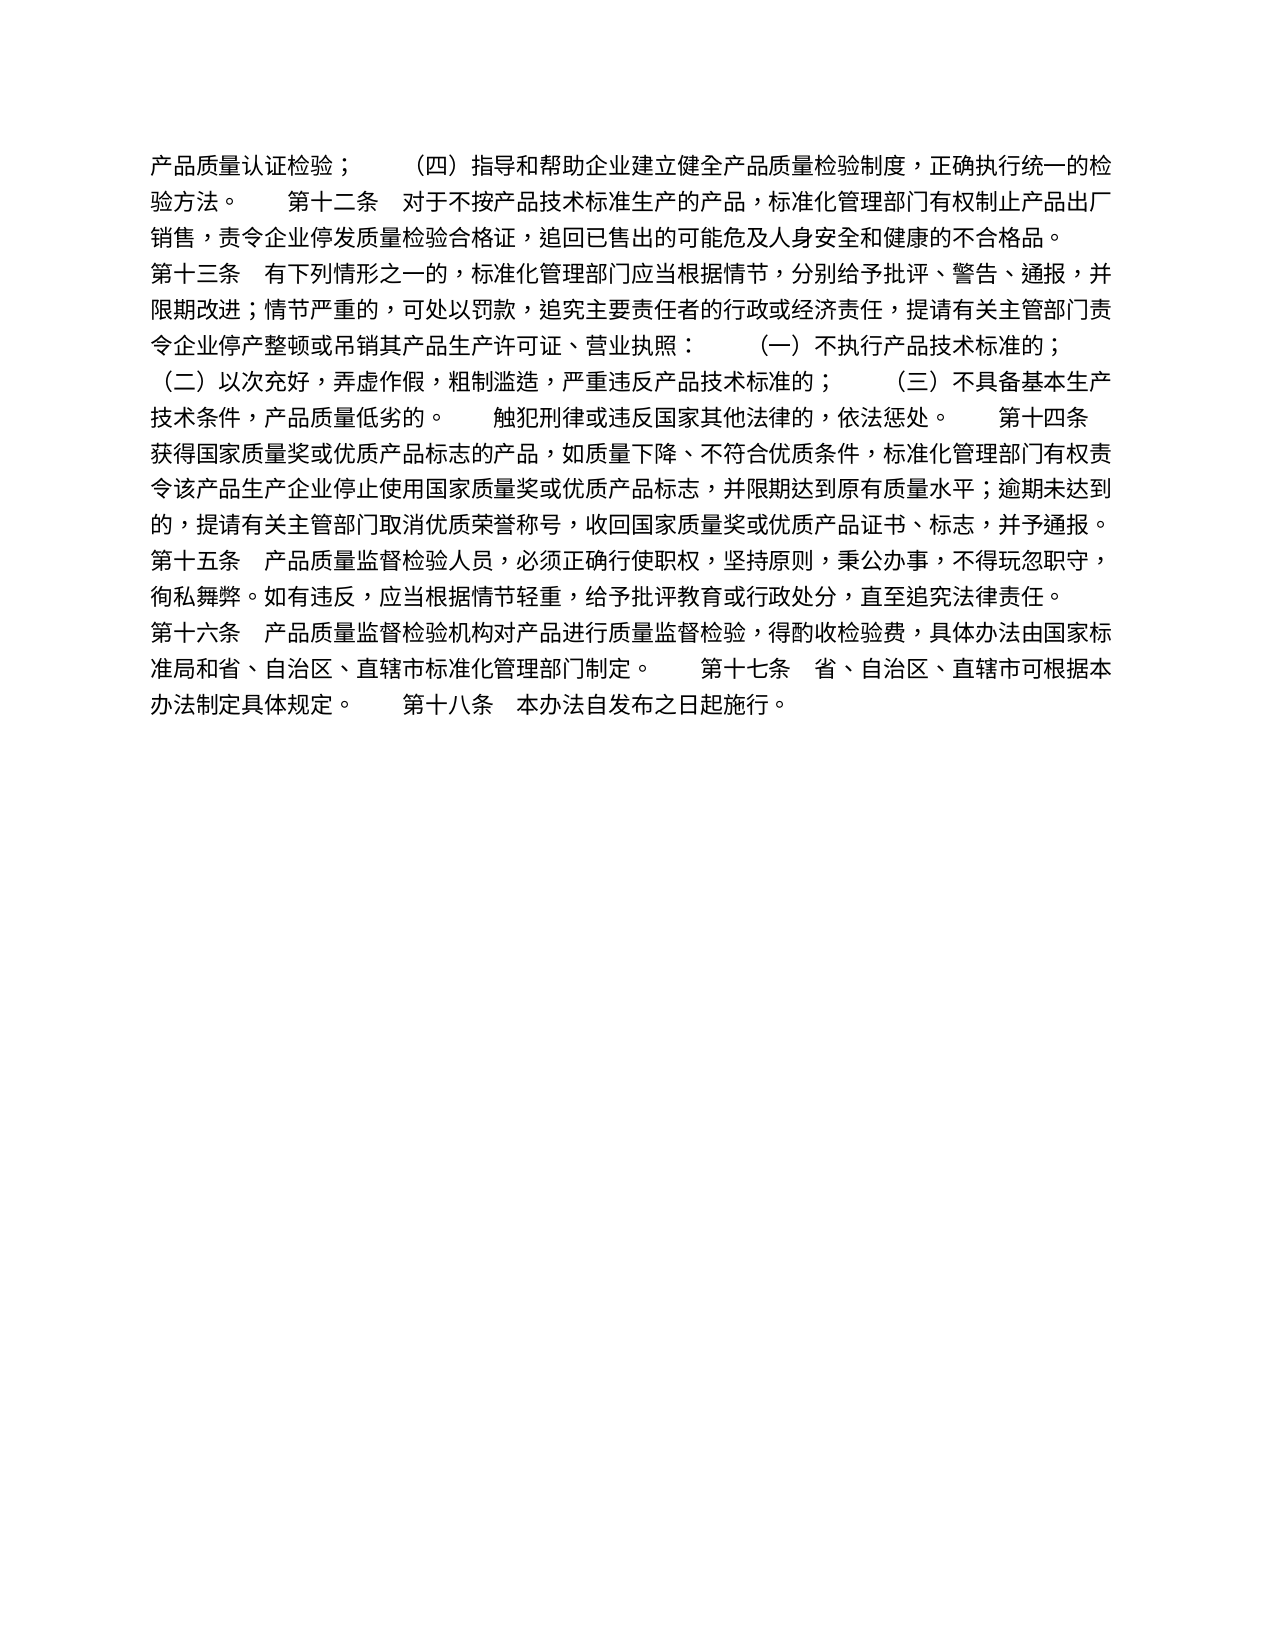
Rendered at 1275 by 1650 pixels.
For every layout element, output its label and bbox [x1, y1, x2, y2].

text [150, 150, 1125, 720]
